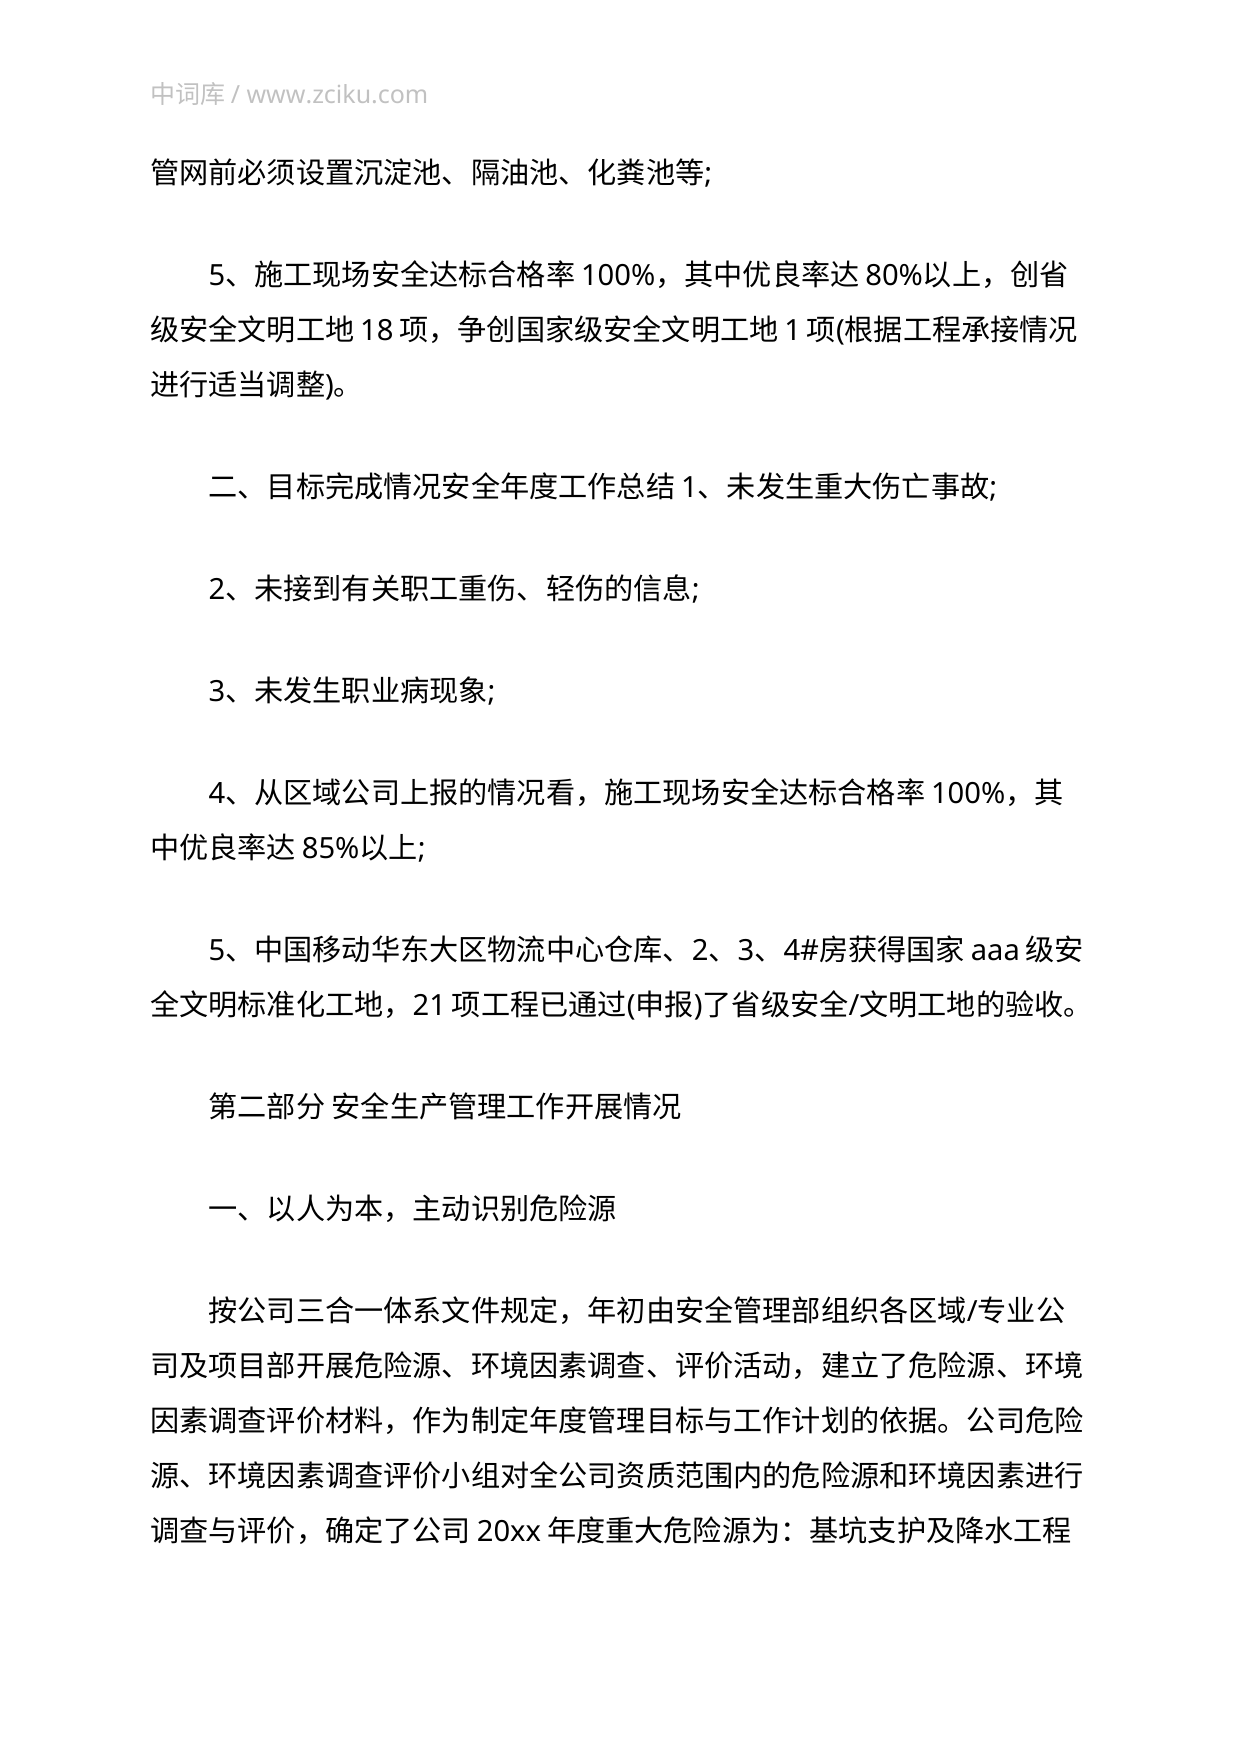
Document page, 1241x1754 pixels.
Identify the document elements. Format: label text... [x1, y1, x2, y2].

text 2、未接到有关职工重伤、轻伤的信息; [150, 566, 1090, 608]
text 一、以人为本，主动识别危险源 [150, 1186, 1090, 1228]
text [150, 150, 1090, 192]
text 二、目标完成情况安全年度工作总结1、未发生重大伤亡事故; [150, 464, 1090, 506]
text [150, 1287, 1090, 1549]
text 3、未发生职业病现象; [150, 668, 1090, 710]
text 4、从区域公司上报的情况看，施工现场安全达标合格率100%，其中优良率达85%以上; [150, 770, 1090, 867]
text 5、中国移动华东大区物流中心仓库、2、3、4#房获得国家aaa级安全文明标准化工地，21项工程已通过(申报)了省级安全/文明工地的验收。 [150, 927, 1090, 1024]
text 第二部分 安全生产管理工作开展情况 [150, 1084, 1090, 1126]
text 5、施工现场安全达标合格率100%，其中优良率达80%以上，创省级安全文明工地18项，争创国家级安全文明工地1项(根据工程承接情况进行适当调整)。 [150, 252, 1090, 404]
